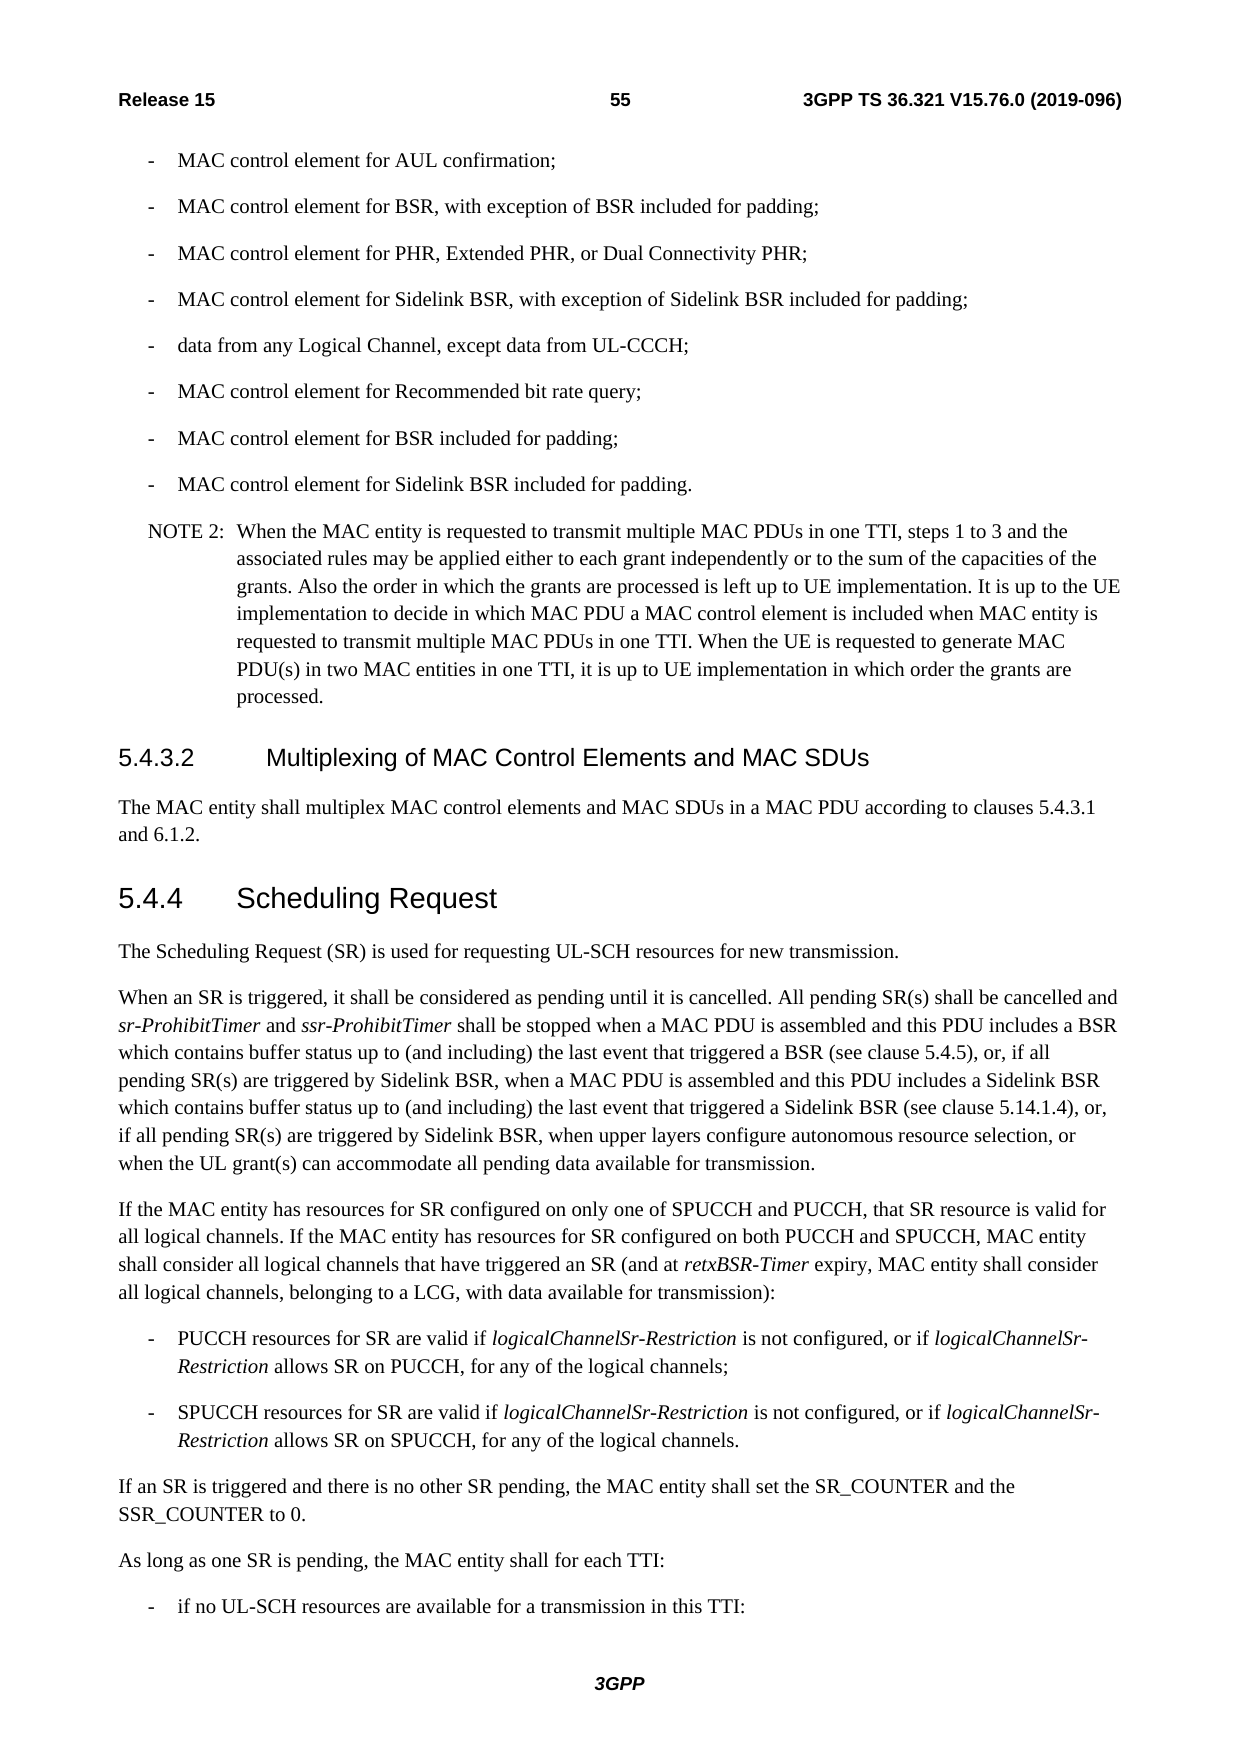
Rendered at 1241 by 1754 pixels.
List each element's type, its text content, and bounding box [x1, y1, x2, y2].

text - MAC control element for AUL confirmation; [148, 148, 1122, 172]
subtitle 5.4.4 Scheduling Request [118, 881, 1122, 915]
text When an SR is triggered, it shall be considered as pending until it is cancelled. All pending SR(s) shall be cancelled and sr-ProhibitTimer and ssr-ProhibitTimer shall be stopped when a MAC PDU is assembled and this PDU includes a BSR which contains buffer status up to (and including) the last event that triggered a BSR (see clause 5.4.5), or, if all pending SR(s) are triggered by Sidelink BSR, when a MAC PDU is assembled and this PDU includes a Sidelink BSR which contains buffer status up to (and including) the last event that triggered a Sidelink BSR (see clause 5.14.1.4), or, if all pending SR(s) are triggered by Sidelink BSR, when upper layers configure autonomous resource selection, or when the UL grant(s) can accommodate all pending data available for transmission. [118, 985, 1122, 1174]
text The MAC entity shall multiplex MAC control elements and MAC SDUs in a MAC PDU according to clauses 5.4.3.1 and 6.1.2. [118, 795, 1122, 846]
text - MAC control element for Sidelink BSR included for padding. [148, 472, 1122, 496]
text - if no UL-SCH resources are available for a transmission in this TTI: [148, 1594, 1122, 1618]
text If an SR is triggered and there is no other SR pending, the MAC entity shall set the SR_COUNTER and the SSR_COUNTER to 0. [118, 1474, 1122, 1526]
text As long as one SR is pending, the MAC entity shall for each TTI: [118, 1548, 1122, 1572]
text - MAC control element for Sidelink BSR, with exception of Sidelink BSR included for padding; [148, 287, 1122, 311]
text - MAC control element for BSR included for padding; [148, 426, 1122, 450]
text The Scheduling Request (SR) is used for requesting UL-SCH resources for new transmission. [118, 938, 1122, 963]
text - MAC control element for PHR, Extended PHR, or Dual Connectivity PHR; [148, 240, 1122, 264]
text - MAC control element for Recommended bit rate query; [148, 379, 1122, 403]
text - SPUCCH resources for SR are valid if logicalChannelSr-Restriction is not configured, or if logicalChannelSr-Restriction allows SR on SPUCCH, for any of the logical channels. [148, 1400, 1122, 1452]
text - data from any Logical Channel, except data from UL-CCCH; [148, 333, 1122, 357]
text - PUCCH resources for SR are valid if logicalChannelSr-Restriction is not configured, or if logicalChannelSr-Restriction allows SR on PUCCH, for any of the logical channels; [148, 1326, 1122, 1378]
text NOTE 2: When the MAC entity is requested to transmit multiple MAC PDUs in one TTI, steps 1 to 3 and the associated rules may be applied either to each grant independently or to the sum of the capacities of the grants. Also the order in which the grants are processed is left up to UE implementation. It is up to the UE implementation to decide in which MAC PDU a MAC control element is included when MAC entity is requested to transmit multiple MAC PDUs in one TTI. When the UE is requested to generate MAC PDU(s) in two MAC entities in one TTI, it is up to UE implementation in which order the grants are processed. [148, 518, 1122, 708]
text If the MAC entity has resources for SR configured on only one of SPUCCH and PUCCH, that SR resource is valid for all logical channels. If the MAC entity has resources for SR configured on both PUCCH and SPUCCH, MAC entity shall consider all logical channels that have triggered an SR (and at retxBSR-Timer expiry, MAC entity shall consider all logical channels, belonging to a LCG, with data available for transmission): [118, 1197, 1122, 1304]
text - MAC control element for BSR, with exception of BSR included for padding; [148, 194, 1122, 218]
subtitle 5.4.3.2 Multiplexing of MAC Control Elements and MAC SDUs [118, 743, 1122, 772]
